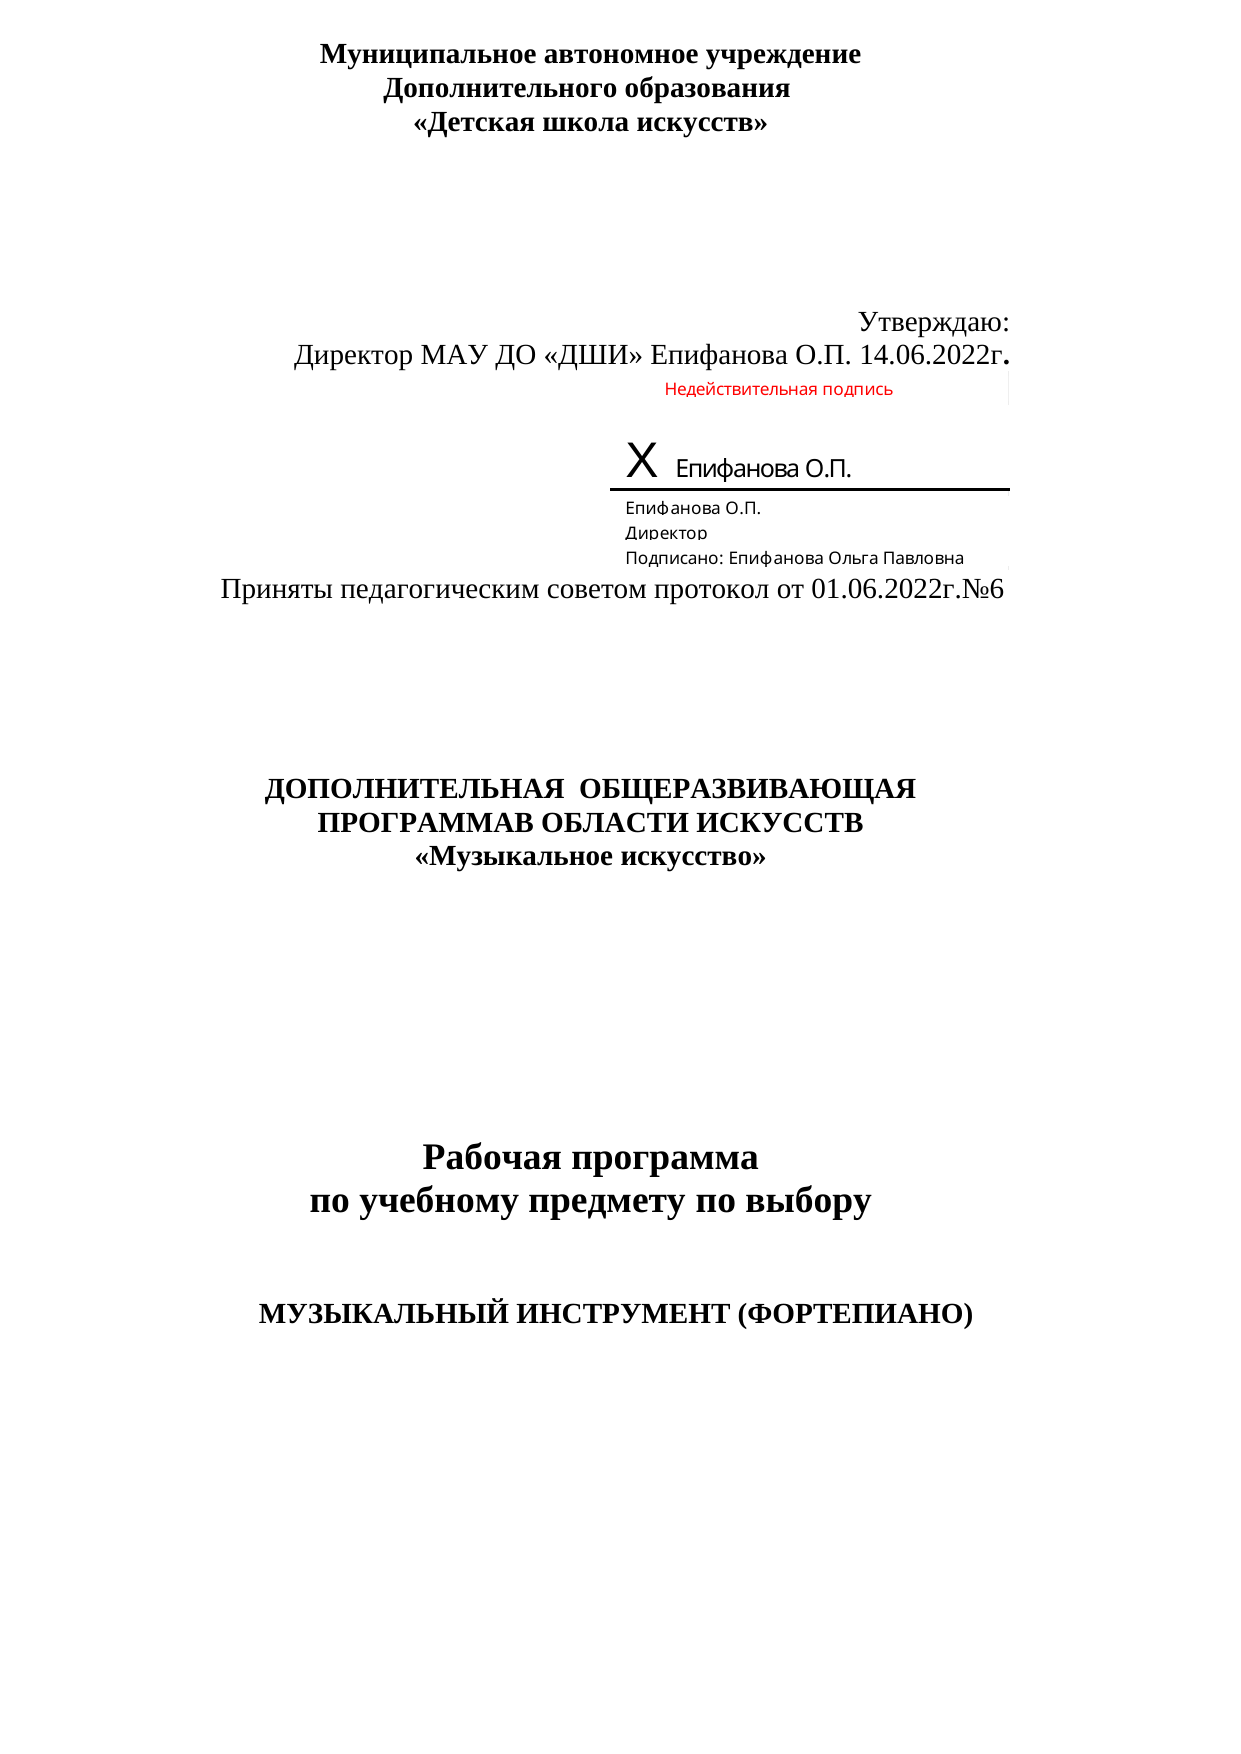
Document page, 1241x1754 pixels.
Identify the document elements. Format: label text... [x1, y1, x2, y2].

text МУЗЫКАЛЬНЫЙ ИНСТРУМЕНТ (ФОРТЕПИАНО) [171, 1296, 1010, 1329]
text Директор МАУ ДО «ДШИ» Епифанова О.П. 14.06.2022г. [171, 337, 1010, 371]
text «Музыкальное искусство» [171, 838, 1010, 872]
text Муниципальное автономное учреждение Дополнительного образования «Детская школа искусств» [171, 37, 1010, 137]
text Приняты педагогическим советом протокол от 01.06.2022г.№6 [171, 571, 1010, 605]
text Рабочая программа по учебному предмету по выбору [171, 1134, 1010, 1221]
text ДОПОЛНИТЕЛЬНАЯ ОБЩЕРАЗВИВАЮЩАЯ ПРОГРАММАВ ОБЛАСТИ ИСКУССТВ [171, 771, 1010, 838]
text Утверждаю: [171, 304, 1010, 337]
